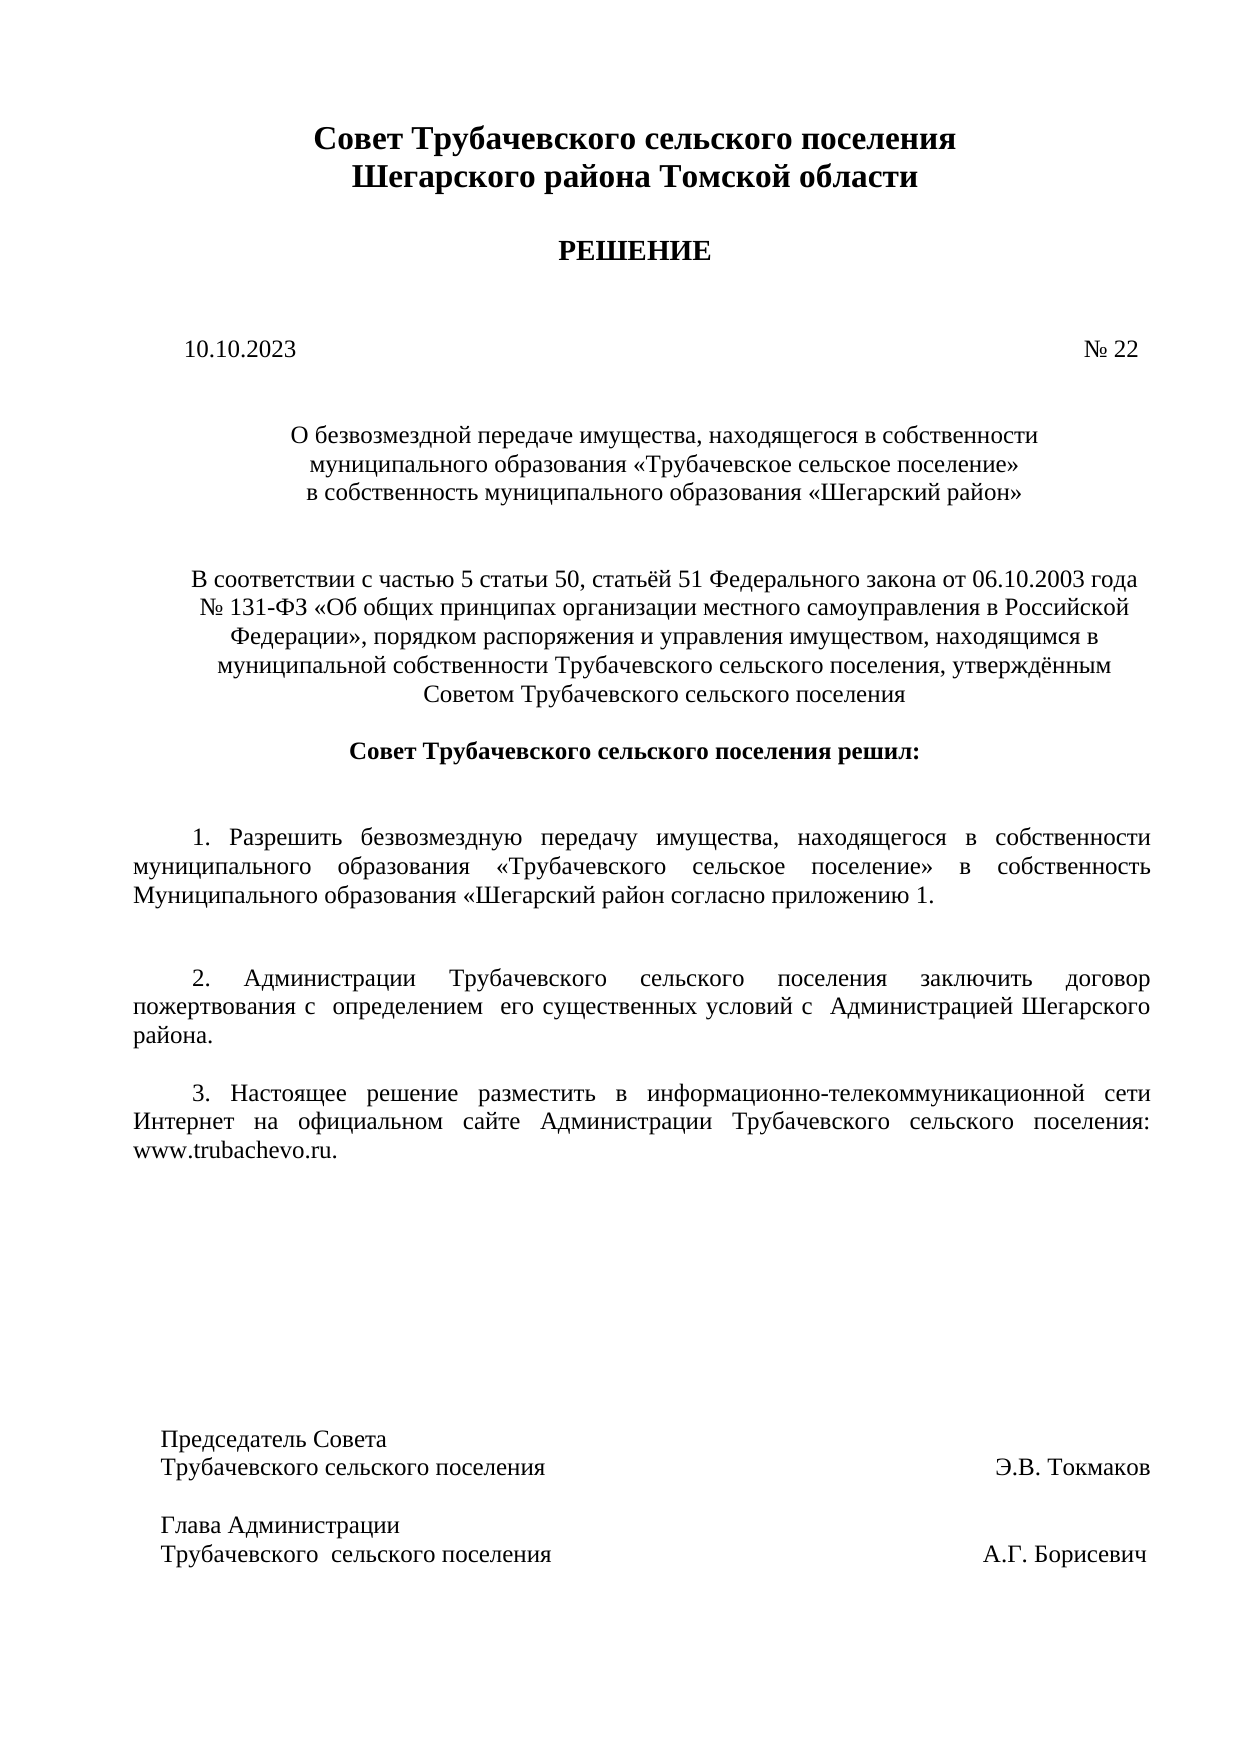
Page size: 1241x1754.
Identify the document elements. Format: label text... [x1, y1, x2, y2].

text Трубачевского сельского поселения А.Г. Борисевич [118, 1539, 1152, 1567]
text Совет Трубачевского сельского поселения решил: [118, 736, 1152, 765]
text Председатель Совета Трубачевского сельского поселения Э.В. Токмаков [160, 1424, 1152, 1481]
text Глава Администрации [118, 1510, 1152, 1539]
text 3. Настоящее решение разместить в информационно-телекоммуникационной сети Интернет на официальном сайте Администрации Трубачевского сельского поселения: www.trubachevo.ru. [133, 1078, 1152, 1164]
text 1. Разрешить безвозмездную передачу имущества, находящегося в собственности муниципального образования «Трубачевского сельское поселение» в собственность Муниципального образования «Шегарский район согласно приложению 1. [133, 822, 1152, 909]
text Шегарского района Томской области [118, 156, 1152, 195]
text 2. Администрации Трубачевского сельского поселения заключить договор пожертвования с определением его существенных условий с Администрацией Шегарского района. [133, 963, 1152, 1049]
text В соответствии с частью 5 статьи 50, статьёй 51 Федерального закона от 06.10.2003 года № 131-ФЗ «Об общих принципах организации местного самоуправления в Российской Федерации», порядком распоряжения и управления имуществом, находящимся в муниципальной собственности Трубачевского сельского поселения, утверждённым Советом Трубачевского сельского поселения [177, 564, 1152, 707]
text 10.10.2023 № 22 [177, 334, 1152, 362]
text О безвозмездной передаче имущества, находящегося в собственности [177, 420, 1152, 449]
text в собственность муниципального образования «Шегарский район» [177, 477, 1152, 506]
text муниципального образования «Трубачевское сельское поселение» [177, 449, 1152, 477]
text РЕШЕНИЕ [118, 233, 1152, 267]
text Совет Трубачевского сельского поселения [118, 118, 1152, 156]
